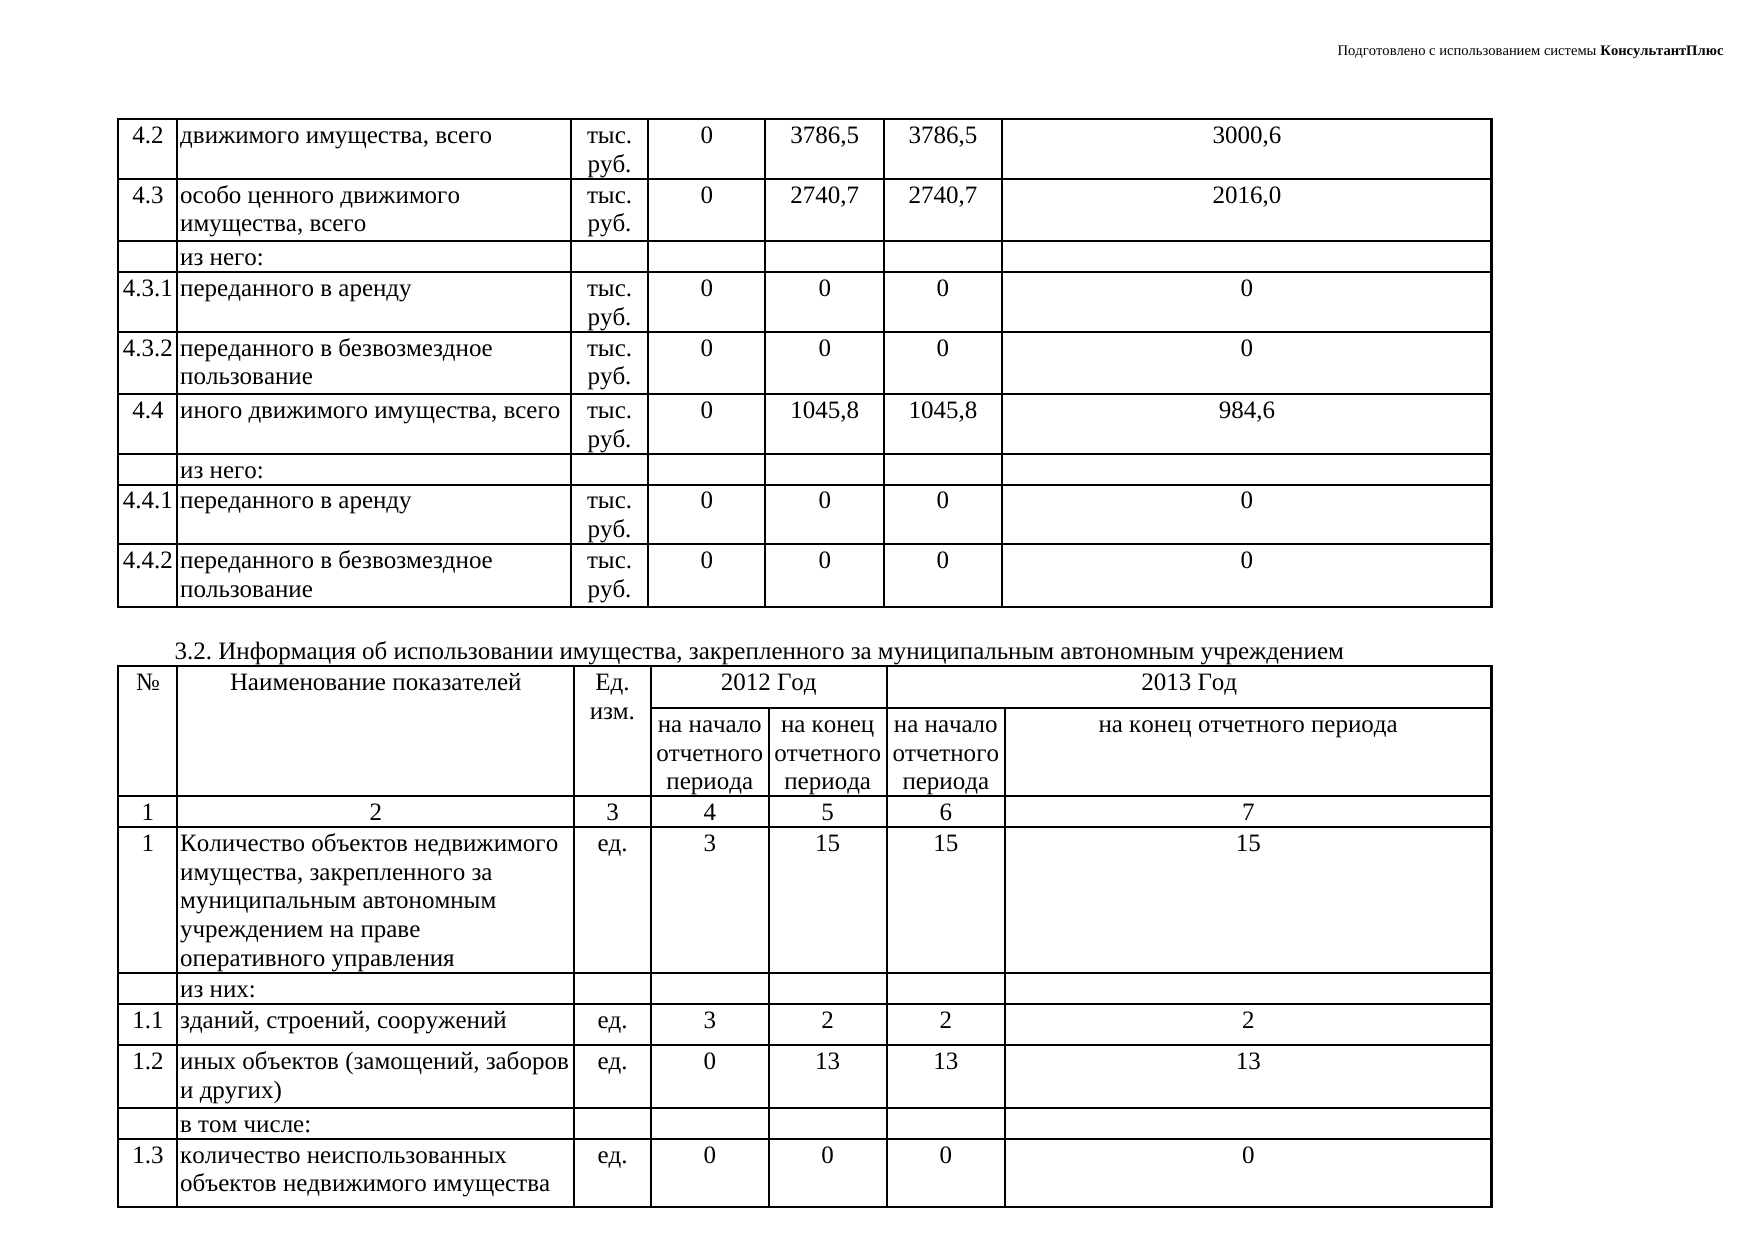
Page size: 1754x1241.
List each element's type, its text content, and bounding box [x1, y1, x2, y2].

table_cell [885, 242, 1001, 271]
table_cell 0 [649, 333, 764, 393]
table_cell 0 [652, 1140, 768, 1206]
table_cell 0 [649, 180, 764, 240]
table_header № [119, 667, 176, 795]
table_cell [178, 1046, 573, 1107]
table_cell 0 [649, 486, 764, 543]
table_cell 2 [888, 1005, 1004, 1044]
table_cell [766, 242, 883, 271]
table_cell 1.3 [119, 1140, 176, 1206]
table_cell [888, 974, 1004, 1003]
table_cell [652, 974, 768, 1003]
table_cell ед. [575, 1140, 650, 1206]
table_cell иного движимого имущества, всего [178, 395, 570, 453]
table_cell 0 [649, 545, 764, 606]
table_cell 4.3 [119, 180, 176, 240]
table_cell 0 [649, 120, 764, 178]
table_cell 4.3.1 [119, 273, 176, 331]
table_cell [575, 974, 650, 1003]
table_cell 3 [652, 1005, 768, 1044]
table_cell 1045,8 [885, 395, 1001, 453]
table_header Наименование показателей [178, 667, 573, 795]
table_cell на конец отчетного периода [770, 709, 886, 795]
table_cell [575, 1109, 650, 1138]
table_cell 2016,0 [1003, 180, 1490, 240]
table_cell тыс. руб. [572, 545, 647, 606]
table_cell на начало отчетного периода [888, 709, 1004, 795]
table_cell 0 [766, 273, 883, 331]
table_cell 4.4.1 [119, 486, 176, 543]
table_cell 15 [770, 828, 886, 972]
table_cell 13 [888, 1046, 1004, 1107]
table_cell тыс. руб. [572, 273, 647, 331]
table_cell 13 [1006, 1046, 1490, 1107]
table_cell [766, 455, 883, 483]
table_cell [119, 455, 176, 483]
table_cell [770, 1109, 886, 1138]
text 3.2. Информация об использовании имущества, закрепленного за муниципальным автономным учреждением [118, 636, 1723, 665]
table_cell тыс. руб. [572, 333, 647, 393]
table_cell [1003, 455, 1490, 483]
table_cell [572, 455, 647, 483]
table_header 2012 Год [652, 667, 886, 707]
table_cell 13 [770, 1046, 886, 1107]
table_cell [888, 1109, 1004, 1138]
table_cell 0 [1003, 486, 1490, 543]
table_cell переданного в безвозмездное пользование [178, 545, 570, 606]
table_cell на конец отчетного периода [1006, 709, 1490, 795]
table_cell 1 [119, 828, 176, 972]
table_cell 5 [770, 797, 886, 826]
table_cell из них: [178, 974, 573, 1003]
table_cell ед. [575, 1005, 650, 1044]
table_cell тыс. руб. [572, 180, 647, 240]
table_header 2013 Год [888, 667, 1490, 707]
table_cell 15 [1006, 828, 1490, 972]
table_cell движимого имущества, всего [178, 120, 570, 178]
table_cell 0 [885, 333, 1001, 393]
table_cell тыс. руб. [572, 395, 647, 453]
table_cell 1 [119, 797, 176, 826]
table_cell 0 [766, 545, 883, 606]
table_cell 2 [178, 797, 573, 826]
table_cell 0 [1006, 1140, 1490, 1206]
table_cell 0 [766, 486, 883, 543]
table_cell Количество объектов недвижимого имущества, закрепленного за муниципальным автономным учреждением на праве оперативного управления [178, 828, 573, 972]
table_cell 6 [888, 797, 1004, 826]
table_cell 0 [649, 273, 764, 331]
table_cell на начало отчетного периода [652, 709, 768, 795]
table_cell переданного в безвозмездное пользование [178, 333, 570, 393]
table_cell [1003, 242, 1490, 271]
table_cell 4 [652, 797, 768, 826]
table_cell [770, 974, 886, 1003]
table_cell [1006, 1109, 1490, 1138]
table_cell [119, 242, 176, 271]
table_cell [119, 974, 176, 1003]
table_header Ед. изм. [575, 667, 650, 795]
table_cell 0 [888, 1140, 1004, 1206]
table_cell 0 [885, 545, 1001, 606]
table_cell [1006, 974, 1490, 1003]
table_cell особо ценного движимого имущества, всего [178, 180, 570, 240]
table_cell из него: [178, 242, 570, 271]
table_cell 0 [885, 273, 1001, 331]
table_cell 3786,5 [885, 120, 1001, 178]
table_cell 0 [766, 333, 883, 393]
table_cell 2 [770, 1005, 886, 1044]
table_cell 0 [1003, 545, 1490, 606]
table_cell количество неиспользованных объектов недвижимого имущества [178, 1140, 573, 1206]
table_cell переданного в аренду [178, 486, 570, 543]
table_cell [885, 455, 1001, 483]
table_cell 0 [770, 1140, 886, 1206]
table_cell 3 [575, 797, 650, 826]
table_cell 1045,8 [766, 395, 883, 453]
table_cell тыс. руб. [572, 486, 647, 543]
table_cell 4.3.2 [119, 333, 176, 393]
table_cell 2740,7 [885, 180, 1001, 240]
table_cell 4.4 [119, 395, 176, 453]
table_cell 984,6 [1003, 395, 1490, 453]
table_cell 2 [1006, 1005, 1490, 1044]
table_cell 2740,7 [766, 180, 883, 240]
table_cell 15 [888, 828, 1004, 972]
table_cell 1.1 [119, 1005, 176, 1044]
table_cell 0 [1003, 273, 1490, 331]
table_cell [652, 1109, 768, 1138]
table_cell из него: [178, 455, 570, 483]
table_cell [649, 455, 764, 483]
table_cell в том числе: [178, 1109, 573, 1138]
table_cell тыс. руб. [572, 120, 647, 178]
table_cell 3786,5 [766, 120, 883, 178]
table_cell [649, 242, 764, 271]
table_cell 7 [1006, 797, 1490, 826]
table_cell ед. [575, 1046, 650, 1107]
table_cell 0 [885, 486, 1001, 543]
table_cell 0 [649, 395, 764, 453]
table_cell [572, 242, 647, 271]
table_cell 3000,6 [1003, 120, 1490, 178]
table_cell ед. [575, 828, 650, 972]
table_cell зданий, строений, сооружений [178, 1005, 573, 1044]
table_cell переданного в аренду [178, 273, 570, 331]
table_cell 1.2 [119, 1046, 176, 1107]
table_cell 4.4.2 [119, 545, 176, 606]
table_cell [119, 1109, 176, 1138]
table_cell 4.2 [119, 120, 176, 178]
table_cell 3 [652, 828, 768, 972]
table_cell 0 [1003, 333, 1490, 393]
table_cell 0 [652, 1046, 768, 1107]
